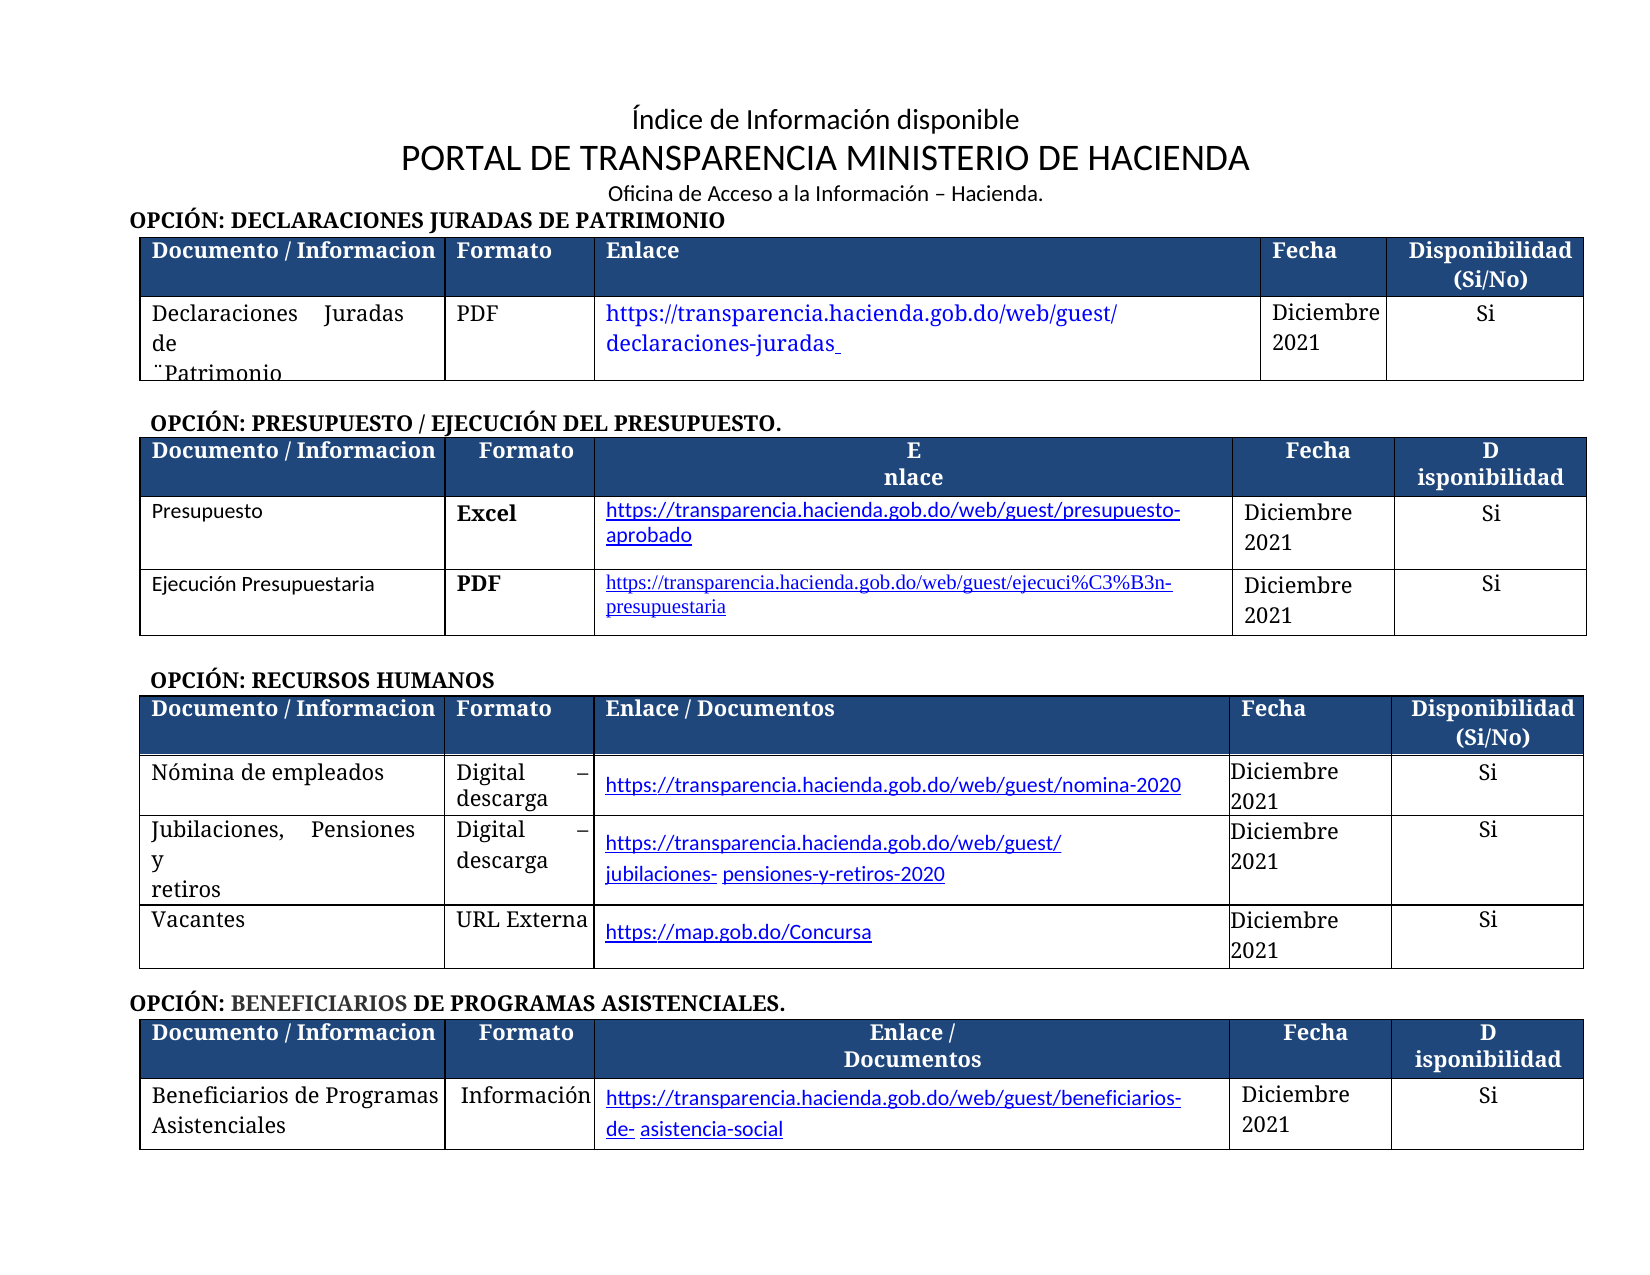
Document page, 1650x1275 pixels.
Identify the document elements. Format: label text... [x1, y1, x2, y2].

table_header Enlace [595, 438, 1232, 496]
text OPCIÓN: RECURSOS HUMANOS [150, 667, 1598, 694]
table_cell Diciembre 2021 [1233, 570, 1394, 635]
table_header Documento / Informacion [141, 438, 444, 496]
table_cell Excel [446, 497, 594, 568]
table_cell Si [1395, 570, 1586, 635]
table_cell Diciembre 2021 [1233, 497, 1394, 568]
table_header Formato [446, 438, 594, 496]
text OPCIÓN: PRESUPUESTO / EJECUCIÓN DEL PRESUPUESTO. [150, 409, 1598, 437]
table_cell Ejecución Presupuestaria [141, 570, 444, 635]
table_cell https://transparencia.hacienda.gob.do/web/guest/ejecuci%C3%B3n-presupuestaria [595, 570, 1232, 635]
table_cell PDF [446, 570, 594, 635]
table_cell https://transparencia.hacienda.gob.do/web/guest/presupuesto- aprobado [595, 497, 1232, 568]
table_header Disponibilidad (Si/No) [1395, 438, 1586, 496]
table_cell Si [1395, 497, 1586, 568]
table_cell Presupuesto [141, 497, 444, 568]
text OPCIÓN: DECLARACIONES JURADAS DE PATRIMONIO [129, 210, 1598, 235]
text OPCIÓN: BENEFICIARIOS DE PROGRAMAS ASISTENCIALES. [129, 991, 1598, 1018]
table_header Fecha [1233, 438, 1394, 496]
